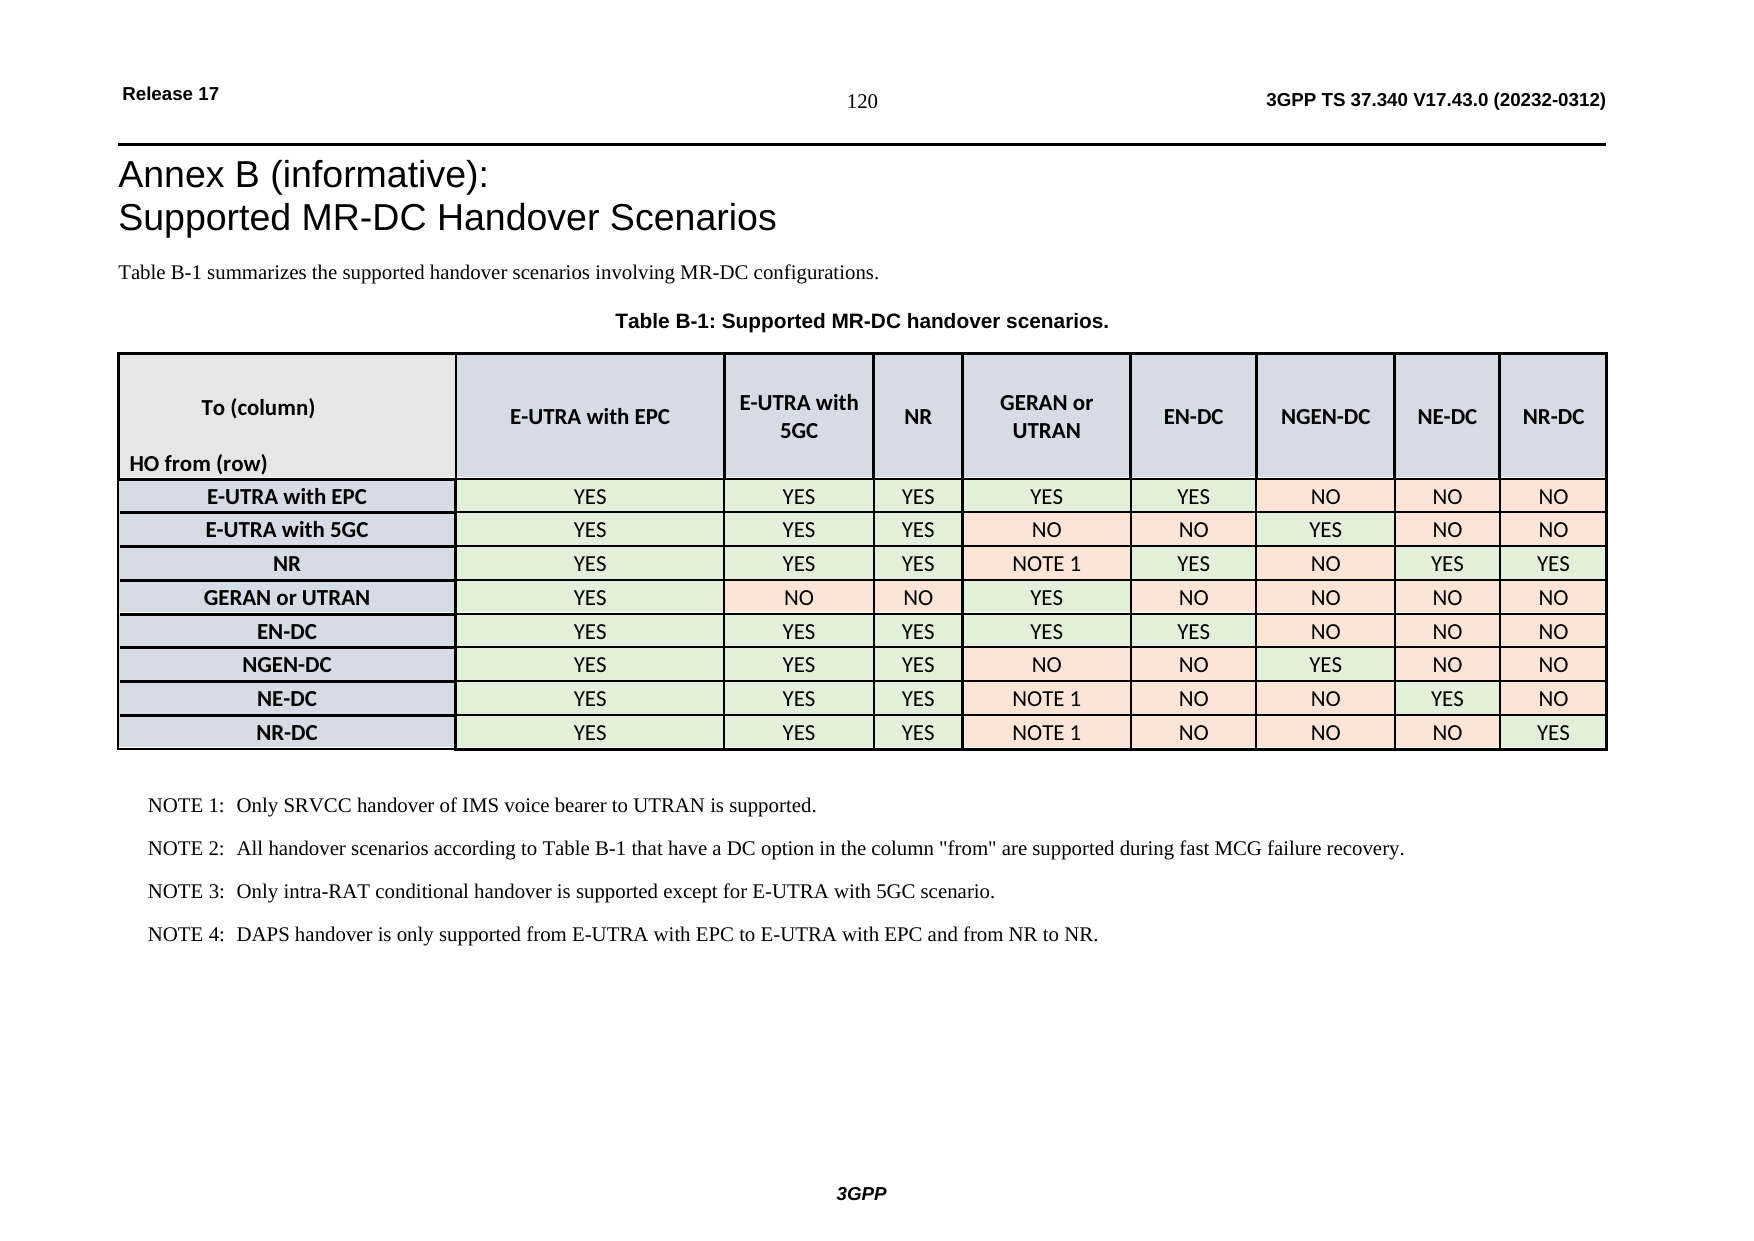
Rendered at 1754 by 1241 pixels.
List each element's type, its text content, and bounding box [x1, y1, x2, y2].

table_cell NO [1396, 648, 1499, 680]
table_cell YES [964, 480, 1130, 511]
table_cell YES [457, 513, 723, 545]
table_cell YES [1132, 547, 1255, 579]
text NOTE 4: DAPS handover is only supported from E-UTRA with EPC to E-UTRA with EPC and from NR to NR. [148, 922, 1606, 946]
table_cell YES [1396, 682, 1499, 714]
table_cell YES [457, 480, 723, 511]
table_cell YES [875, 682, 961, 714]
table_cell YES [457, 581, 723, 612]
table_cell YES [725, 480, 873, 511]
table_header NGEN-DC [1258, 355, 1393, 477]
table_cell NO [1501, 648, 1605, 680]
table_cell NO [1501, 581, 1605, 612]
table_cell YES [1132, 615, 1255, 646]
table_cell NOTE 1 [964, 547, 1130, 579]
table_cell YES [457, 682, 723, 714]
table_cell YES [875, 513, 961, 545]
table_cell NO [875, 581, 961, 612]
table_cell NO [964, 648, 1130, 680]
table_cell NOTE 1 [964, 716, 1130, 747]
table_cell NO [1257, 581, 1394, 612]
table_cell YES [875, 547, 961, 579]
table_header NR [875, 355, 961, 477]
table_cell YES [457, 547, 723, 579]
table_cell YES [725, 615, 873, 646]
table_cell YES [875, 648, 961, 680]
table_cell NOTE 1 [964, 682, 1130, 714]
table_header NE-DC [1396, 355, 1498, 477]
table_cell NO [1132, 682, 1255, 714]
table_cell YES [725, 513, 873, 545]
table_cell E-UTRA with EPC [119, 481, 454, 511]
table_cell NO [964, 513, 1130, 545]
table_cell YES [457, 648, 723, 680]
table_cell YES [964, 615, 1130, 646]
table_cell NO [1501, 682, 1605, 714]
table_cell YES [875, 716, 961, 747]
table_cell YES [725, 716, 873, 747]
table_cell NO [1501, 615, 1605, 646]
table_header GERAN or UTRAN [964, 355, 1129, 477]
text Table B-1 summarizes the supported handover scenarios involving MR-DC configurations. [118, 260, 1606, 284]
table_cell YES [457, 716, 723, 747]
table_cell NO [1132, 648, 1255, 680]
table_cell EN-DC [119, 613, 454, 646]
table_cell NO [1257, 716, 1394, 747]
table_cell YES [964, 581, 1130, 612]
table_cell NGEN-DC [119, 646, 454, 680]
table_cell GERAN or UTRAN [119, 579, 454, 612]
table_cell NO [1396, 581, 1499, 612]
table_cell YES [1257, 513, 1394, 545]
table_header To (column) HO from (row) [120, 355, 455, 477]
table_cell NO [1257, 615, 1394, 646]
table_cell E-UTRA with 5GC [119, 511, 454, 545]
table_cell NR [119, 545, 454, 579]
table_cell NO [1396, 513, 1499, 545]
table_header E-UTRA with EPC [457, 355, 723, 477]
table_cell NO [1396, 480, 1499, 511]
table_cell NO [1257, 547, 1394, 579]
table_cell NO [1132, 513, 1255, 545]
table_cell NO [1257, 480, 1394, 511]
table_header EN-DC [1132, 355, 1255, 477]
table_cell YES [1132, 480, 1255, 511]
table_cell YES [875, 480, 961, 511]
table_cell YES [725, 682, 873, 714]
table_cell YES [1257, 648, 1394, 680]
table_cell NO [725, 581, 873, 612]
table_cell YES [1501, 547, 1605, 579]
table_header NR-DC [1501, 355, 1605, 477]
table_cell NE-DC [119, 680, 454, 714]
table_cell NO [1396, 716, 1499, 747]
table_cell NO [1132, 716, 1255, 747]
table_cell YES [457, 615, 723, 646]
text NOTE 1: Only SRVCC handover of IMS voice bearer to UTRAN is supported. [148, 793, 1606, 817]
table_cell NO [1501, 513, 1605, 545]
table_cell YES [725, 648, 873, 680]
table_cell YES [1396, 547, 1499, 579]
text NOTE 2: All handover scenarios according to Table B-1 that have a DC option in the column "from" are supported during fast MCG failure recovery. [148, 836, 1606, 860]
table_cell NR-DC [119, 714, 454, 747]
table_cell NO [1501, 480, 1605, 511]
table_cell NO [1257, 682, 1394, 714]
table_cell YES [725, 547, 873, 579]
table_header E-UTRA with 5GC [726, 355, 872, 477]
text Table B-1: Supported MR-DC handover scenarios. [118, 309, 1606, 333]
table_cell NO [1396, 615, 1499, 646]
table_cell YES [875, 615, 961, 646]
table_cell YES [1501, 716, 1605, 747]
table_cell NO [1132, 581, 1255, 612]
subtitle Annex B (informative): Supported MR-DC Handover Scenarios [118, 146, 1606, 239]
text NOTE 3: Only intra-RAT conditional handover is supported except for E-UTRA with 5GC scenario. [148, 879, 1606, 903]
